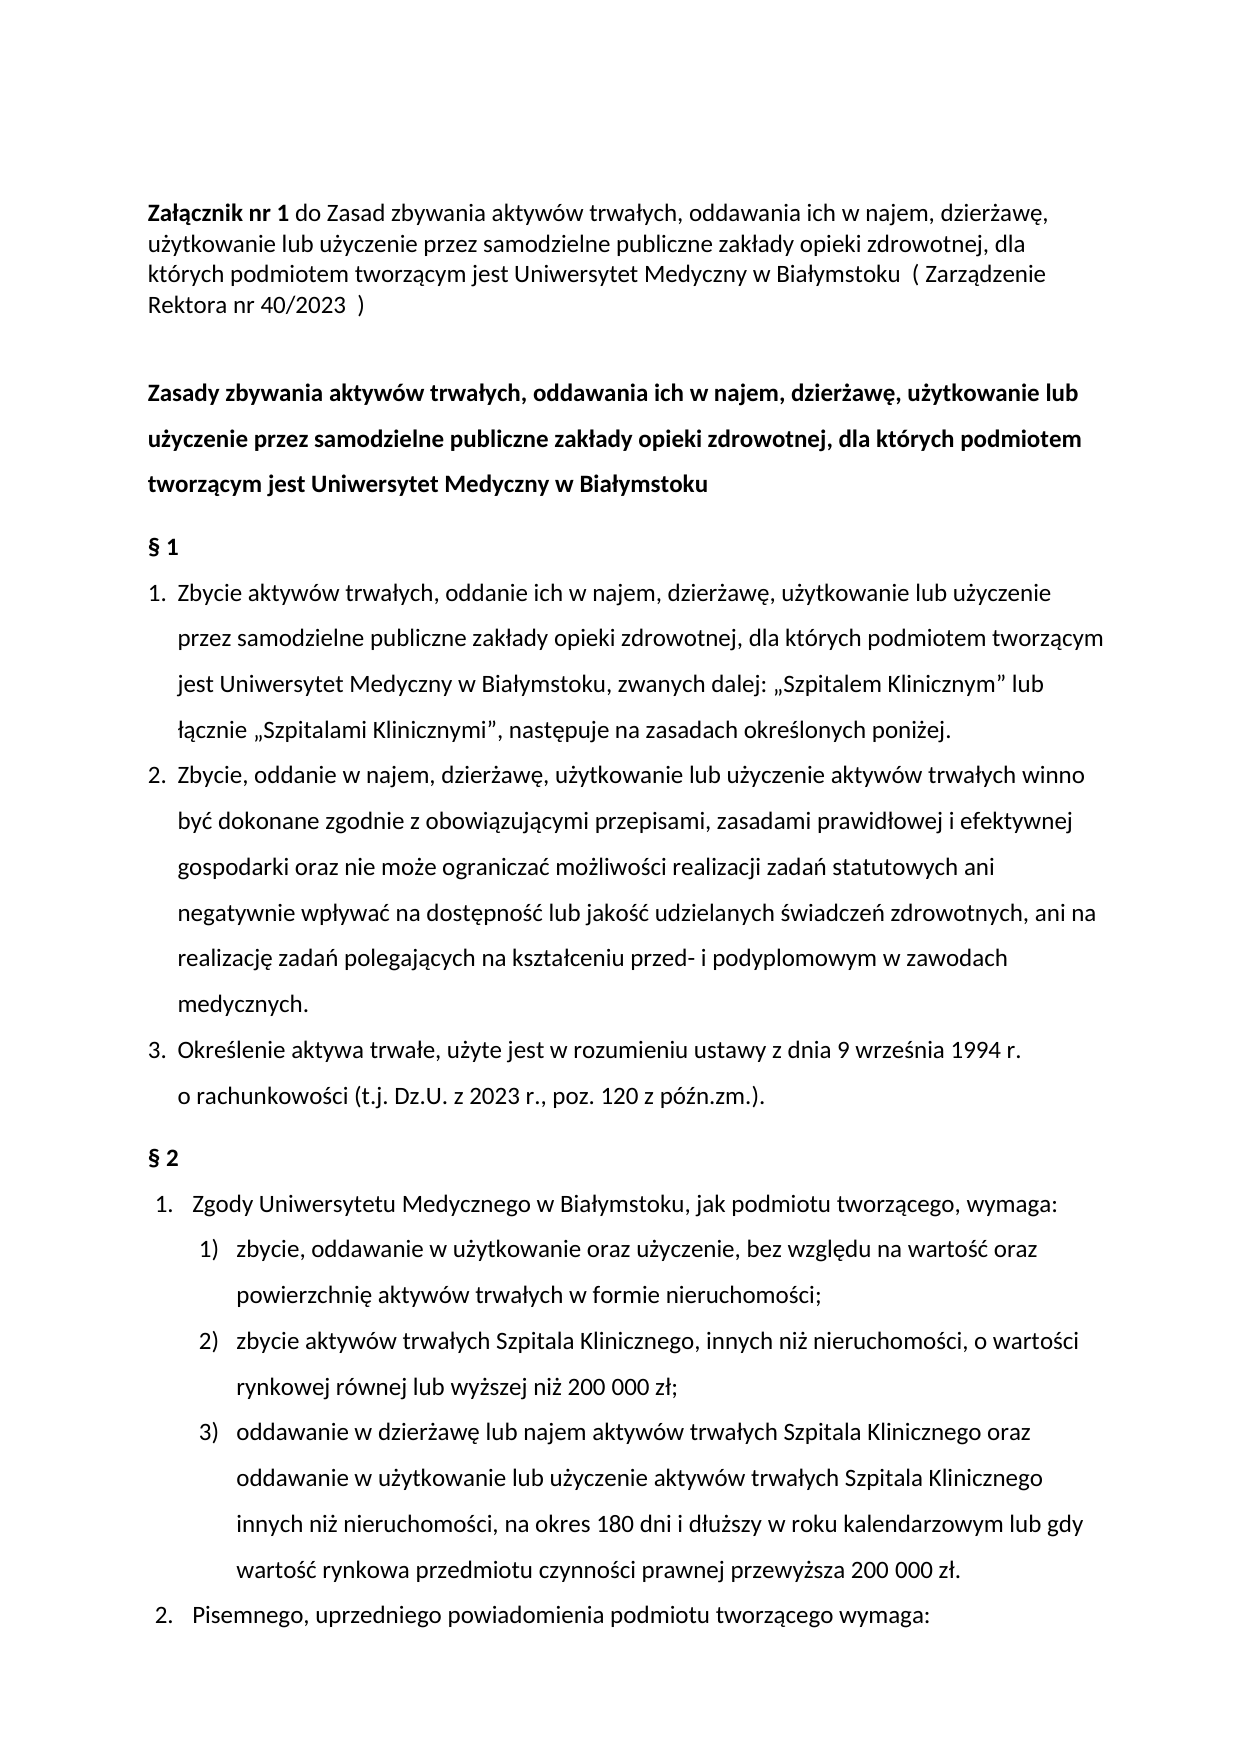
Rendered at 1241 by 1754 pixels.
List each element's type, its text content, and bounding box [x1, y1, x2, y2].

text Załącznik nr 1 do Zasad zbywania aktywów trwałych, oddawania ich w najem, dzierżawę, użytkowanie lub użyczenie przez samodzielne publiczne zakłady opieki zdrowotnej, dla których podmiotem tworzącym jest Uniwersytet Medyczny w Białymstoku ( Zarządzenie Rektora nr 40/2023 ) [148, 197, 1107, 319]
list oddawanie w dzierżawę lub najem aktywów trwałych Szpitala Klinicznego oraz oddawanie w użytkowanie lub użyczenie aktywów trwałych Szpitala Klinicznego innych niż nieruchomości, na okres 180 dni i dłuższy w roku kalendarzowym lub gdy wartość rynkowa przedmiotu czynności prawnej przewyższa 200 000 zł. [199, 1417, 1107, 1584]
subtitle § 2 [148, 1142, 1107, 1173]
text Zasady zbywania aktywów trwałych, oddawania ich w najem, dzierżawę, użytkowanie lub użyczenie przez samodzielne publiczne zakłady opieki zdrowotnej, dla których podmiotem tworzącym jest Uniwersytet Medyczny w Białymstoku [148, 377, 1107, 499]
list Zbycie, oddanie w najem, dzierżawę, użytkowanie lub użyczenie aktywów trwałych winno być dokonane zgodnie z obowiązującymi przepisami, zasadami prawidłowej i efektywnej gospodarki oraz nie może ograniczać możliwości realizacji zadań statutowych ani negatywnie wpływać na dostępność lub jakość udzielanych świadczeń zdrowotnych, ani na realizację zadań polegających na kształceniu przed- i podyplomowym w zawodach medycznych. [148, 760, 1107, 1019]
list Określenie aktywa trwałe, użyte jest w rozumieniu ustawy z dnia 9 września 1994 r. o rachunkowości (t.j. Dz.U. z 2023 r., poz. 120 z późn.zm.). [148, 1034, 1107, 1110]
list zbycie aktywów trwałych Szpitala Klinicznego, innych niż nieruchomości, o wartości rynkowej równej lub wyższej niż 200 000 zł; [199, 1325, 1107, 1401]
subtitle § 1 [148, 531, 1107, 562]
list Pisemnego, uprzedniego powiadomienia podmiotu tworzącego wymaga: [154, 1599, 1107, 1630]
list Zbycie aktywów trwałych, oddanie ich w najem, dzierżawę, użytkowanie lub użyczenie przez samodzielne publiczne zakłady opieki zdrowotnej, dla których podmiotem tworzącym jest Uniwersytet Medyczny w Białymstoku, zwanych dalej: „Szpitalem Klinicznym” lub łącznie „Szpitalami Klinicznymi”, następuje na zasadach określonych poniżej. [148, 577, 1107, 744]
list Zgody Uniwersytetu Medycznego w Białymstoku, jak podmiotu tworzącego, wymaga: [154, 1188, 1107, 1218]
list zbycie, oddawanie w użytkowanie oraz użyczenie, bez względu na wartość oraz powierzchnię aktywów trwałych w formie nieruchomości; [199, 1234, 1107, 1310]
